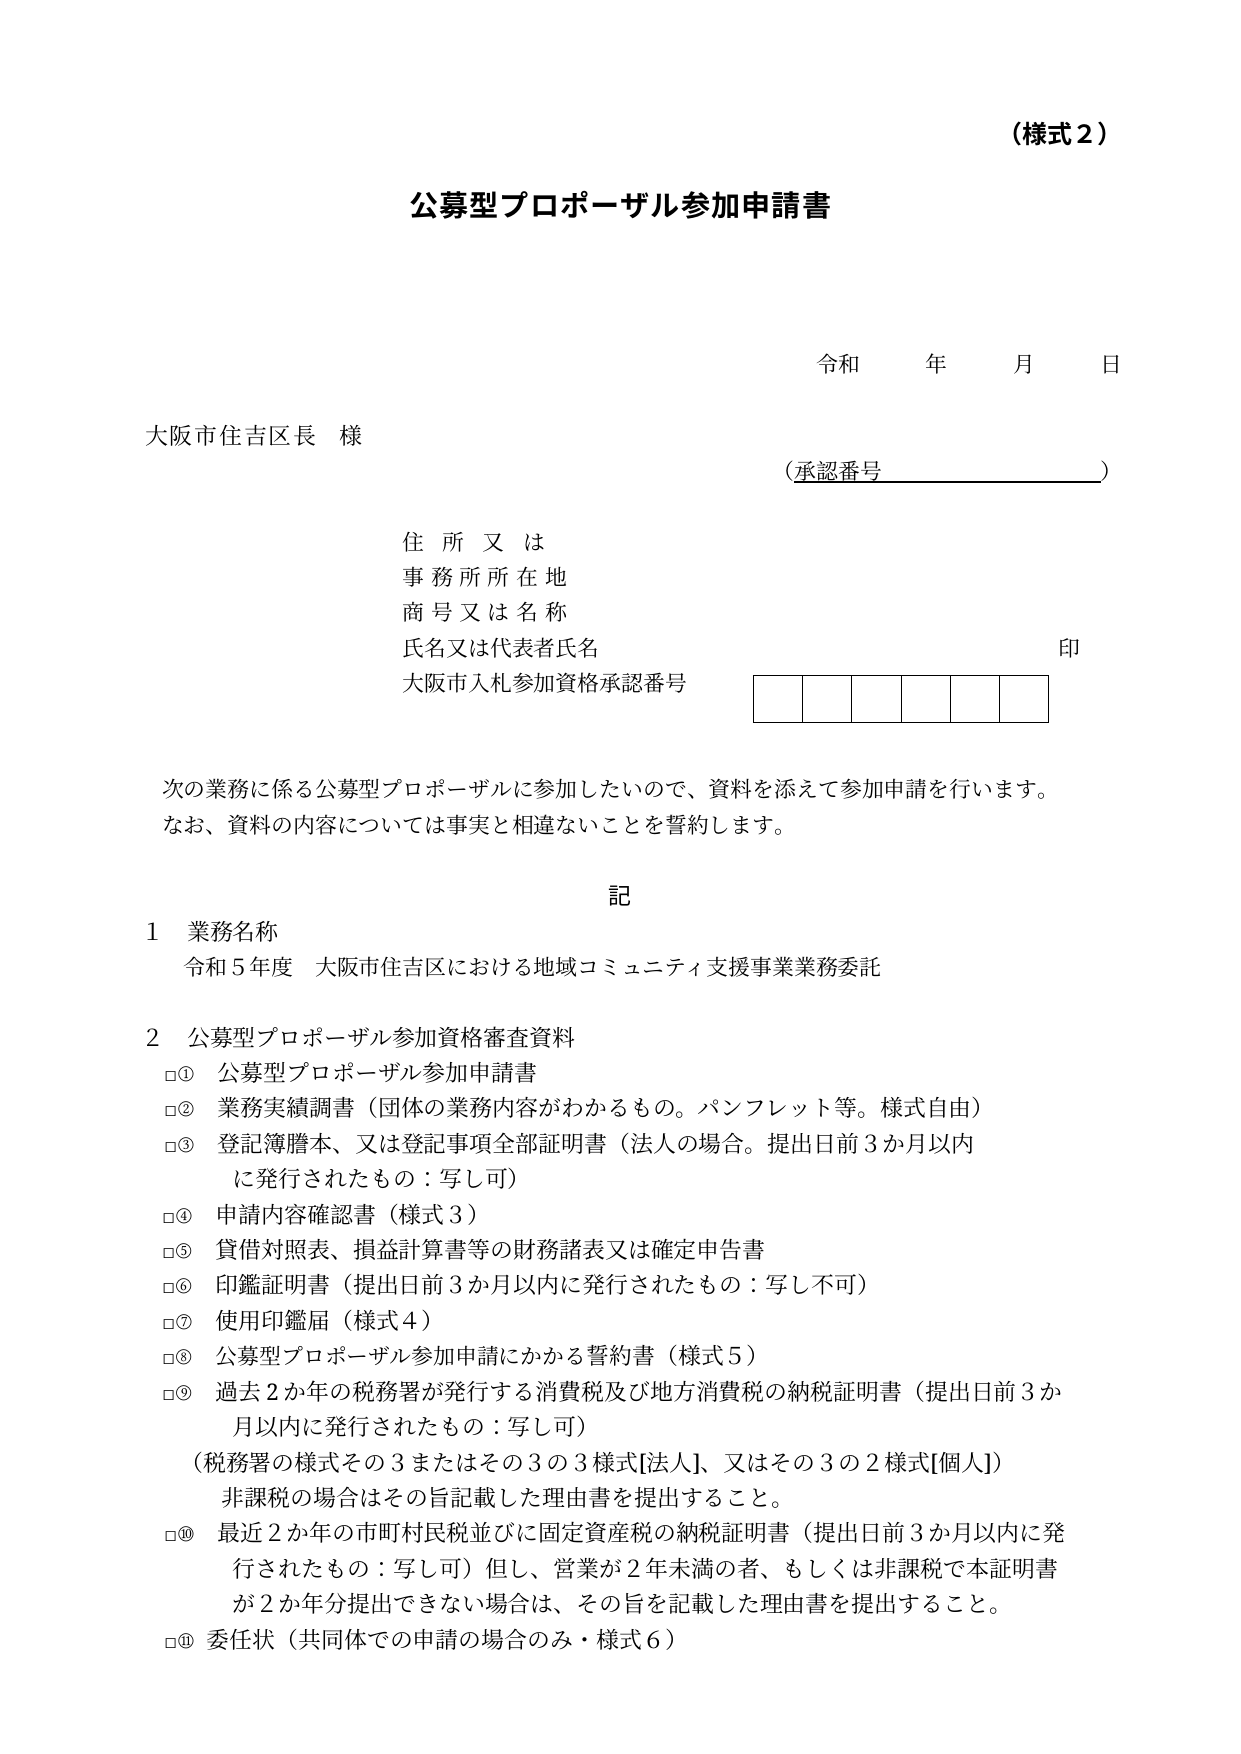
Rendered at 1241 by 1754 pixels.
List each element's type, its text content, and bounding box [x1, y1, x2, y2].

text （様式２） [118, 98, 1122, 168]
text なお、資料の内容については事実と相違ないことを誓約します。 [118, 806, 1122, 841]
table_header [902, 676, 950, 722]
text □③ 登記簿謄本、又は登記事項全部証明書（法人の場合。提出日前３か月以内 [118, 1125, 1122, 1160]
text 大阪市入札参加資格承認番号 [118, 664, 1122, 700]
text 公募型プロポーザル参加申請書 [118, 168, 1122, 239]
text □① 公募型プロポーザル参加申請書 [118, 1054, 1122, 1089]
text 住所又は [118, 523, 1122, 558]
text （承認番号 ） [118, 452, 1122, 487]
text 大阪市住吉区長 様 [118, 416, 1122, 452]
text ２ 公募型プロポーザル参加資格審査資料 [118, 1018, 1122, 1054]
text 非課税の場合はその旨記載した理由書を提出すること。 [118, 1479, 1122, 1514]
table_header [852, 676, 901, 722]
text 次の業務に係る公募型プロポーザルに参加したいので、資料を添えて参加申請を行います。 [118, 771, 1122, 806]
table_header [1000, 676, 1048, 722]
text 氏名又は代表者氏名 印 [118, 629, 1122, 664]
text 商号又は名称 [118, 593, 1122, 629]
text □⑨ 過去2か年の税務署が発行する消費税及び地方消費税の納税証明書（提出日前３か [162, 1373, 1122, 1408]
subtitle 記 [118, 877, 1122, 912]
text □⑧ 公募型プロポーザル参加申請にかかる誓約書（様式５） [162, 1337, 1122, 1373]
text が２か年分提出できない場合は、その旨を記載した理由書を提出すること。 [118, 1585, 1122, 1621]
text □⑪ 委任状（共同体での申請の場合のみ・様式６） [118, 1621, 1122, 1656]
text 令和 年 月 日 [118, 346, 1122, 381]
text □② 業務実績調書（団体の業務内容がわかるもの。パンフレット等。様式自由） [118, 1089, 1122, 1125]
text □⑤ 貸借対照表、損益計算書等の財務諸表又は確定申告書 [162, 1231, 1122, 1266]
text １ 業務名称 [118, 912, 1122, 948]
text （税務署の様式その３またはその３の３様式[法人]、又はその３の２様式[個人]） [31, 1443, 1122, 1479]
table_header [803, 676, 851, 722]
text に発行されたもの：写し可） [118, 1160, 1122, 1196]
text 月以内に発行されたもの：写し可） [118, 1408, 1122, 1443]
text 令和５年度 大阪市住吉区における地域コミュニティ支援事業業務委託 [118, 948, 1122, 983]
text □⑦ 使用印鑑届（様式４） [162, 1302, 1122, 1337]
text □⑩ 最近２か年の市町村民税並びに固定資産税の納税証明書（提出日前３か月以内に発 [118, 1514, 1122, 1550]
text □⑥ 印鑑証明書（提出日前３か月以内に発行されたもの：写し不可） [162, 1266, 1122, 1302]
text 事務所所在地 [118, 558, 1122, 593]
text 行されたもの：写し可）但し、営業が２年未満の者、もしくは非課税で本証明書 [118, 1550, 1122, 1585]
text □④ 申請内容確認書（様式３） [162, 1196, 1122, 1231]
table_header [951, 676, 999, 722]
table_header [754, 676, 802, 722]
